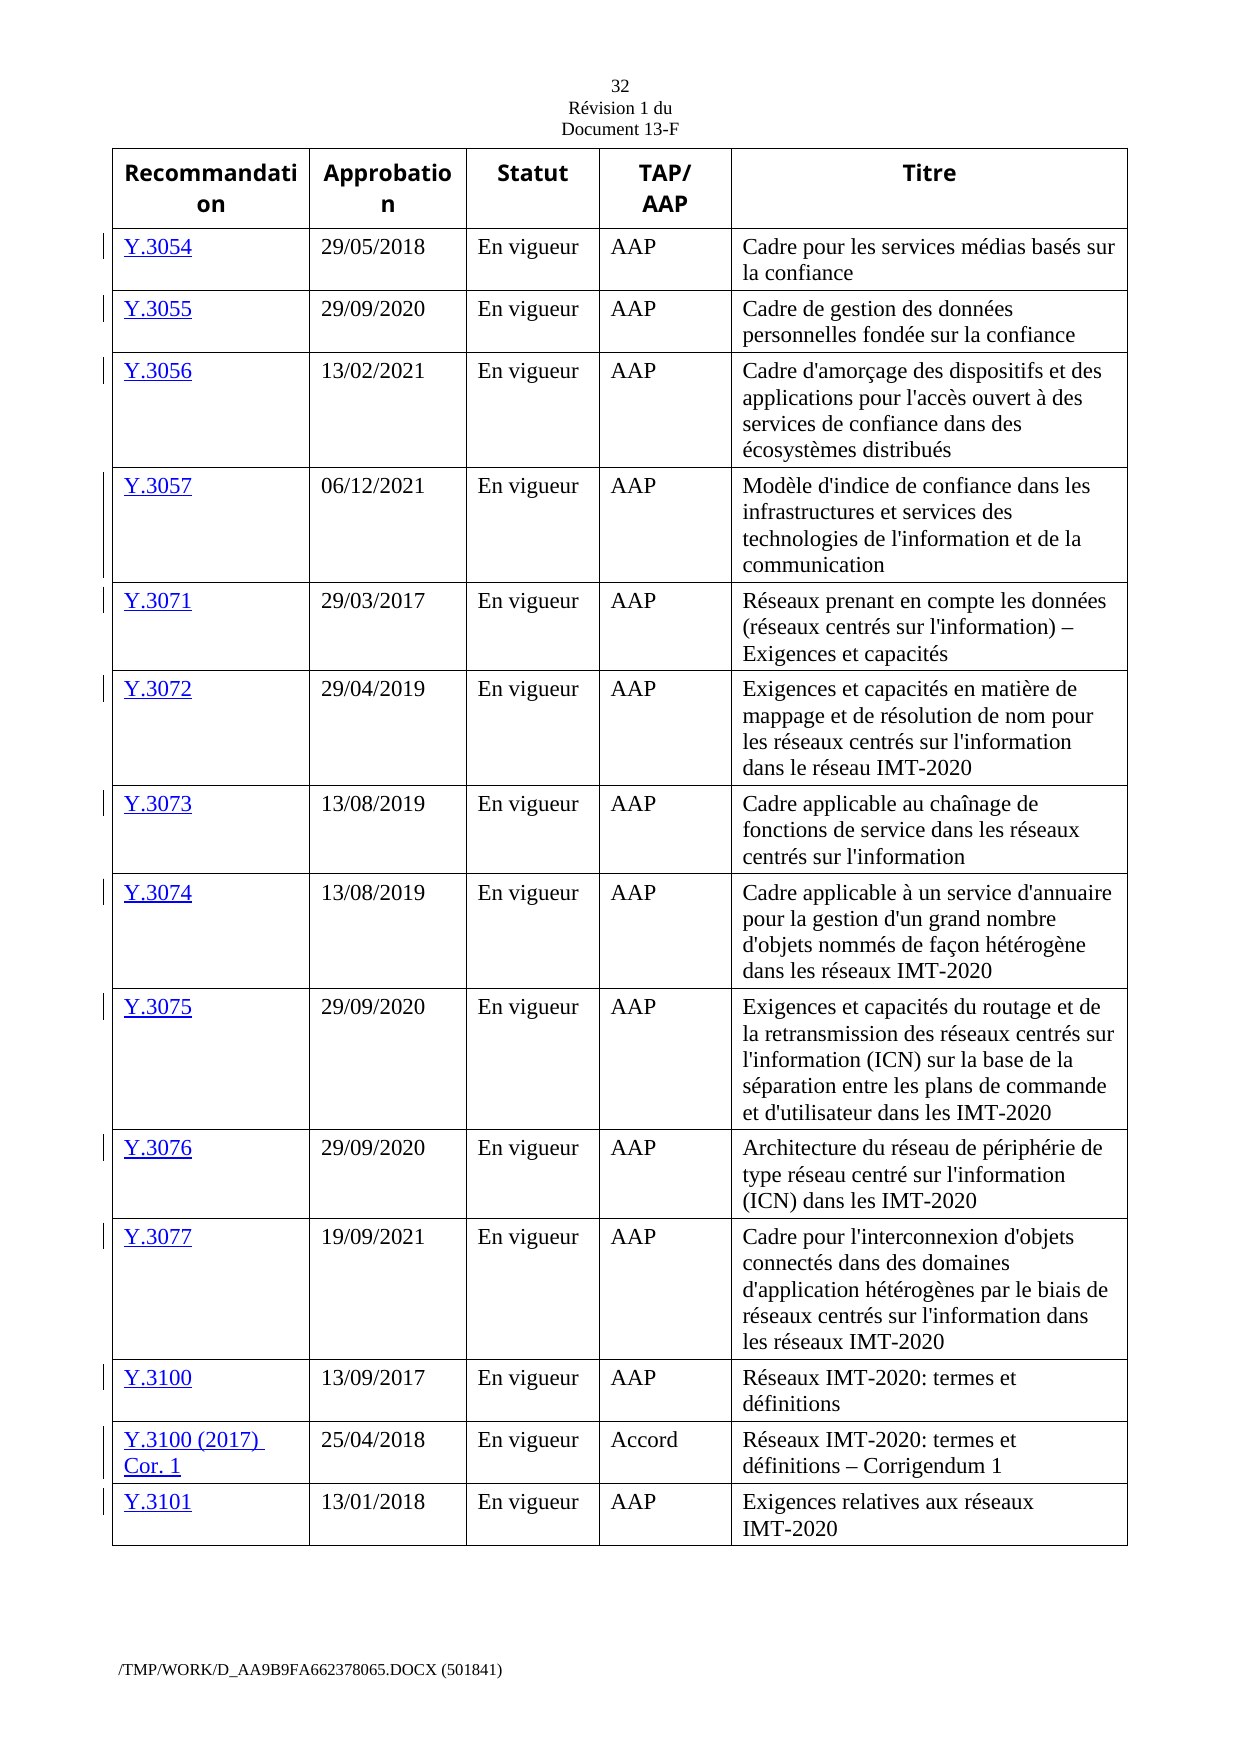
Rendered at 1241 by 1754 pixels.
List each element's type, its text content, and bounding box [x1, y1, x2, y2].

table_cell Cadre applicable à un service d'annuaire pour la gestion d'un grand nombre d'objets nommés de façon hétérogène dans les réseaux IMT-2020 [732, 874, 1127, 988]
table_cell Y.3075 [113, 989, 309, 1129]
table_cell Exigences et capacités en matière de mappage et de résolution de nom pour les réseaux centrés sur l'information dans le réseau IMT-2020 [732, 671, 1127, 785]
table_cell En vigueur [467, 1130, 599, 1218]
table_cell 25/04/2018 [310, 1422, 466, 1483]
table_cell Accord [600, 1422, 731, 1483]
table_cell 13/09/2017 [310, 1360, 466, 1421]
table_cell En vigueur [467, 353, 599, 467]
table_cell Réseaux prenant en compte les données (réseaux centrés sur l'information) – Exigences et capacités [732, 583, 1127, 670]
table_cell En vigueur [467, 468, 599, 582]
table_cell En vigueur [467, 291, 599, 352]
table_header Titre [732, 149, 1127, 228]
table_cell 29/09/2020 [310, 1130, 466, 1218]
table_cell 29/04/2019 [310, 671, 466, 785]
table_cell 06/12/2021 [310, 468, 466, 582]
table_cell 29/09/2020 [310, 989, 466, 1129]
table_cell En vigueur [467, 786, 599, 873]
table_cell Architecture du réseau de périphérie de type réseau centré sur l'information (ICN) dans les IMT-2020 [732, 1130, 1127, 1218]
table_cell Cadre applicable au chaînage de fonctions de service dans les réseaux centrés sur l'information [732, 786, 1127, 873]
table_cell AAP [600, 874, 731, 988]
table_cell 19/09/2021 [310, 1219, 466, 1359]
table_cell AAP [600, 229, 731, 290]
table_header Statut [467, 149, 599, 228]
table_cell AAP [600, 468, 731, 582]
table_cell En vigueur [467, 671, 599, 785]
table_cell 13/08/2019 [310, 786, 466, 873]
table_cell AAP [600, 786, 731, 873]
table_cell En vigueur [467, 229, 599, 290]
table_cell AAP [600, 1219, 731, 1359]
table_cell AAP [600, 989, 731, 1129]
table_cell Modèle d'indice de confiance dans les infrastructures et services des technologies de l'information et de la communication [732, 468, 1127, 582]
table_cell Y.3073 [113, 786, 309, 873]
table_cell AAP [600, 671, 731, 785]
table_cell 13/01/2018 [310, 1484, 466, 1545]
table_cell Y.3077 [113, 1219, 309, 1359]
table_cell Y.3101 [113, 1484, 309, 1545]
table_cell En vigueur [467, 874, 599, 988]
table_cell En vigueur [467, 1219, 599, 1359]
table_cell Y.3055 [113, 291, 309, 352]
table_cell AAP [600, 1484, 731, 1545]
table_cell AAP [600, 1360, 731, 1421]
table_cell 29/05/2018 [310, 229, 466, 290]
table_header TAP/ AAP [600, 149, 731, 228]
table_cell AAP [600, 1130, 731, 1218]
table_cell Exigences et capacités du routage et de la retransmission des réseaux centrés sur l'information (ICN) sur la base de la séparation entre les plans de commande et d'utilisateur dans les IMT-2020 [732, 989, 1127, 1129]
table_cell 13/02/2021 [310, 353, 466, 467]
table_cell En vigueur [467, 583, 599, 670]
table_cell En vigueur [467, 989, 599, 1129]
table_cell Réseaux IMT-2020: termes et définitions [732, 1360, 1127, 1421]
table_cell Y.3071 [113, 583, 309, 670]
table_header Approbation [310, 149, 466, 228]
table_cell AAP [600, 291, 731, 352]
table_cell Y.3072 [113, 671, 309, 785]
table_cell Y.3076 [113, 1130, 309, 1218]
table_cell AAP [600, 353, 731, 467]
table_header Recommandation [113, 149, 309, 228]
table_cell Réseaux IMT-2020: termes et définitions – Corrigendum 1 [732, 1422, 1127, 1483]
table_cell En vigueur [467, 1484, 599, 1545]
table_cell Y.3057 [113, 468, 309, 582]
table_cell Y.3056 [113, 353, 309, 467]
table_cell Y.3074 [113, 874, 309, 988]
table_cell En vigueur [467, 1360, 599, 1421]
table_cell En vigueur [467, 1422, 599, 1483]
table_cell 29/03/2017 [310, 583, 466, 670]
table_cell Y.3054 [113, 229, 309, 290]
table_cell AAP [600, 583, 731, 670]
table_cell Cadre pour les services médias basés sur la confiance [732, 229, 1127, 290]
table_cell Y.3100 [113, 1360, 309, 1421]
table_cell Cadre de gestion des données personnelles fondée sur la confiance [732, 291, 1127, 352]
table_cell Cadre d'amorçage des dispositifs et des applications pour l'accès ouvert à des services de confiance dans des écosystèmes distribués [732, 353, 1127, 467]
table_cell 13/08/2019 [310, 874, 466, 988]
table_cell Cadre pour l'interconnexion d'objets connectés dans des domaines d'application hétérogènes par le biais de réseaux centrés sur l'information dans les réseaux IMT-2020 [732, 1219, 1127, 1359]
table_cell Exigences relatives aux réseaux IMT-2020 [732, 1484, 1127, 1545]
table_cell 29/09/2020 [310, 291, 466, 352]
table_cell Y.3100 (2017) Cor. 1 [113, 1422, 309, 1483]
